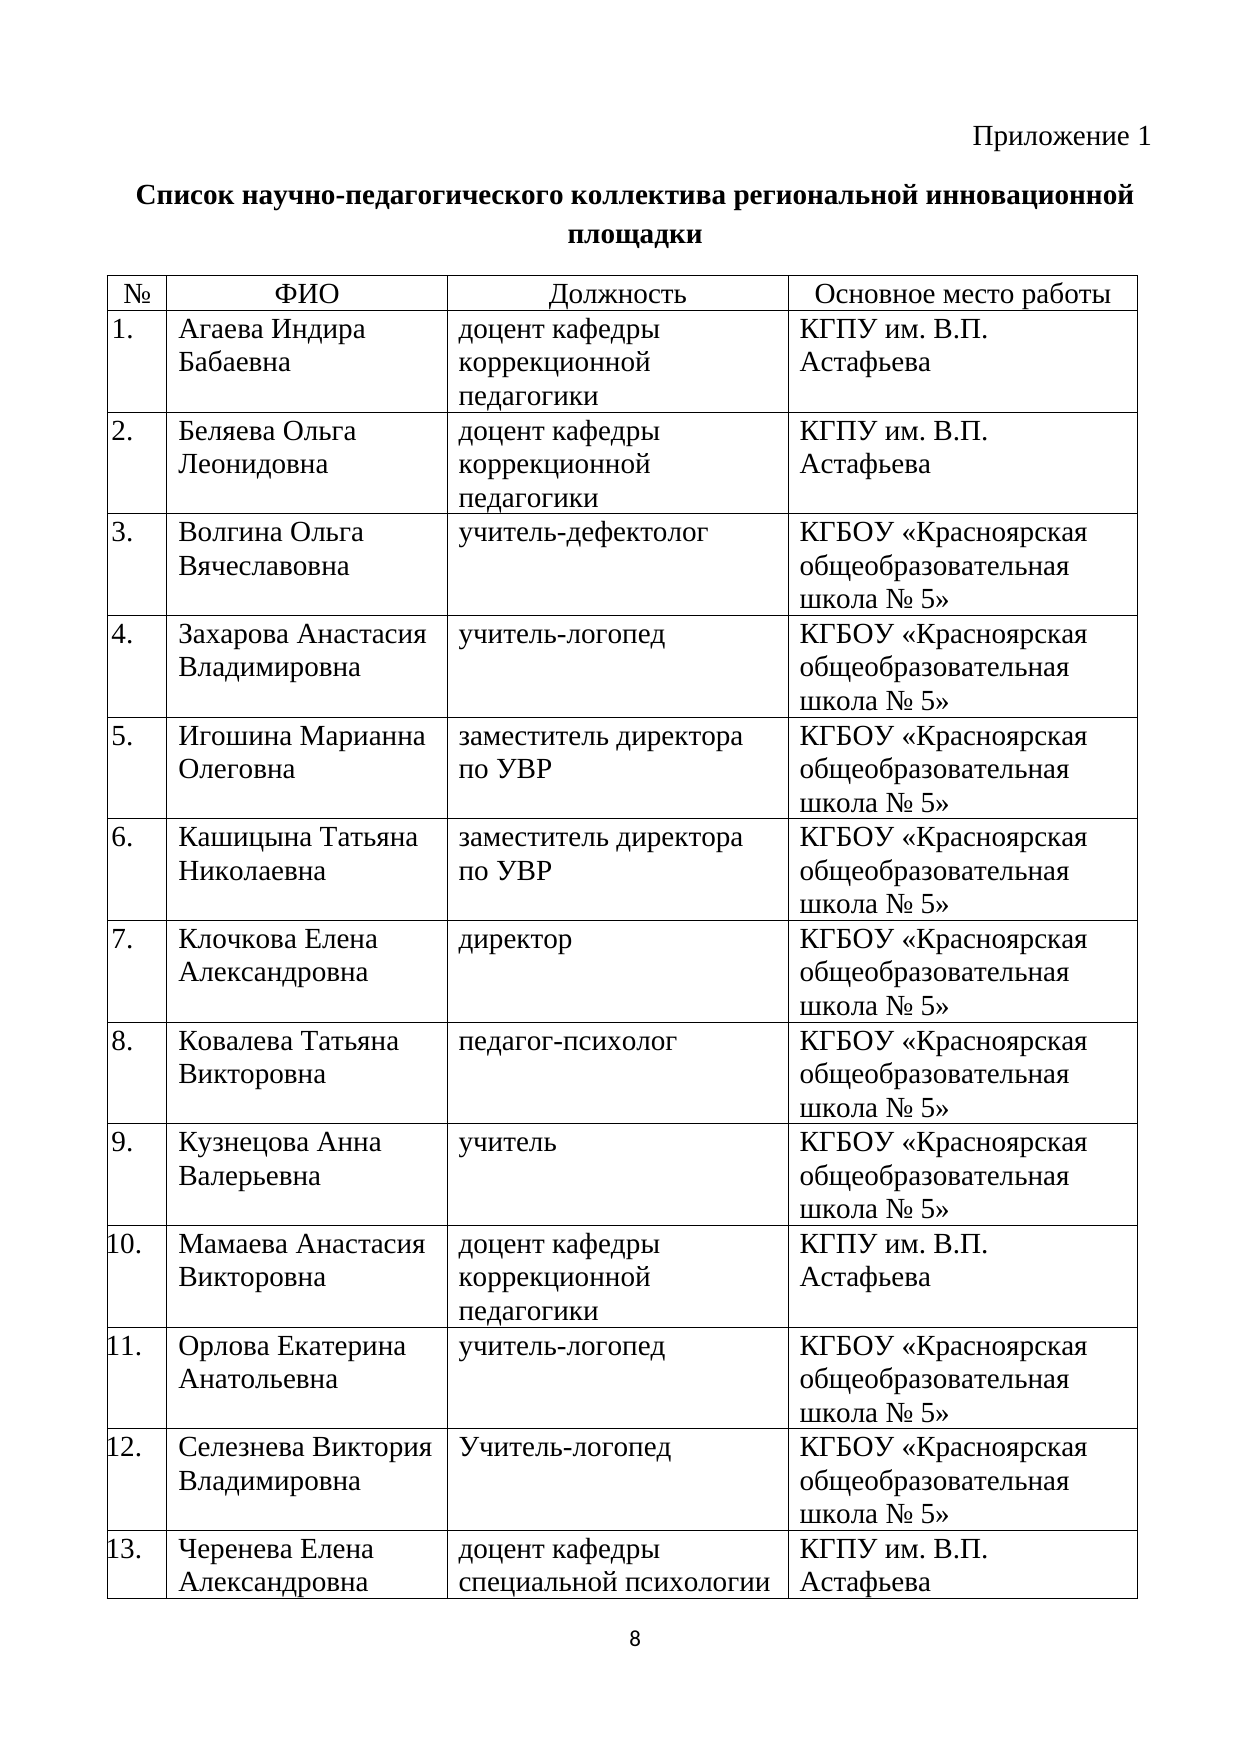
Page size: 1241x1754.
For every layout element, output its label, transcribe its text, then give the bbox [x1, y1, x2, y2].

table_cell Мамаева Анастасия Викторовна [167, 1226, 447, 1327]
table_cell КГПУ им. В.П. Астафьева [789, 311, 1137, 412]
table_cell [108, 1124, 166, 1225]
table_cell Селезнева Виктория Владимировна [167, 1429, 447, 1530]
table_cell Волгина Ольга Вячеславовна [167, 514, 447, 615]
table_cell КГБОУ «Красноярская общеобразовательная школа № 5» [789, 921, 1137, 1022]
table_cell [108, 311, 166, 412]
table_cell учитель-дефектолог [448, 514, 788, 615]
table_cell КГБОУ «Красноярская общеобразовательная школа № 5» [789, 1328, 1137, 1428]
table_cell заместитель директора по УВР [448, 718, 788, 818]
table_header Основное место работы [789, 276, 1137, 310]
table_cell Черенева Елена Александровна [167, 1531, 447, 1598]
table_cell заместитель директора по УВР [448, 819, 788, 920]
table_cell КГПУ им. В.П. Астафьева [789, 413, 1137, 513]
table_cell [789, 1429, 1137, 1530]
table_cell [108, 1531, 166, 1598]
table_cell доцент кафедры коррекционной педагогики [448, 1226, 788, 1327]
table_cell учитель-логопед [448, 616, 788, 717]
table_cell [108, 819, 166, 920]
table_header Должность [448, 276, 788, 310]
table_cell КГБОУ «Красноярская общеобразовательная школа № 5» [789, 1023, 1137, 1123]
table_cell [108, 921, 166, 1022]
table_cell Беляева Ольга Леонидовна [167, 413, 447, 513]
table_cell [108, 718, 166, 818]
table_cell доцент кафедры коррекционной педагогики [448, 413, 788, 513]
table_cell Игошина Марианна Олеговна [167, 718, 447, 818]
table_cell КГБОУ «Красноярская общеобразовательная школа № 5» [789, 819, 1137, 920]
table_cell доцент кафедры специальной психологии [448, 1531, 788, 1598]
table_cell КГБОУ «Красноярская общеобразовательная школа № 5» [789, 616, 1137, 717]
table_cell [108, 1429, 166, 1530]
table_cell доцент кафедры коррекционной педагогики [448, 311, 788, 412]
table_cell [108, 1328, 166, 1428]
table_cell Захарова Анастасия Владимировна [167, 616, 447, 717]
table_cell Агаева Индира Бабаевна [167, 311, 447, 412]
text Приложение 1 [118, 118, 1152, 152]
table_cell учитель-логопед [448, 1328, 788, 1428]
table_cell Кашицына Татьяна Николаевна [167, 819, 447, 920]
table_cell [108, 413, 166, 513]
table_cell директор [448, 921, 788, 1022]
table_header ФИО [167, 276, 447, 310]
table_header № [108, 276, 166, 310]
text Список научно-педагогического коллектива региональной инновационной площадки [118, 177, 1152, 249]
table_cell Учитель-логопед [448, 1429, 788, 1530]
table_cell КГБОУ «Красноярская общеобразовательная школа № 5» [789, 718, 1137, 818]
table_cell педагог-психолог [448, 1023, 788, 1123]
table_cell Клочкова Елена Александровна [167, 921, 447, 1022]
table_cell КГБОУ «Красноярская общеобразовательная школа № 5» [789, 514, 1137, 615]
table_cell Орлова Екатерина Анатольевна [167, 1328, 447, 1428]
table_cell КГБОУ «Красноярская общеобразовательная школа № 5» [789, 1124, 1137, 1225]
table_cell [108, 1226, 166, 1327]
table_cell [108, 616, 166, 717]
table_cell [108, 1023, 166, 1123]
table_cell учитель [448, 1124, 788, 1225]
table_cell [789, 1531, 1137, 1598]
table_cell [108, 514, 166, 615]
table_cell Кузнецова Анна Валерьевна [167, 1124, 447, 1225]
table_cell Ковалева Татьяна Викторовна [167, 1023, 447, 1123]
table_cell КГПУ им. В.П. Астафьева [789, 1226, 1137, 1327]
